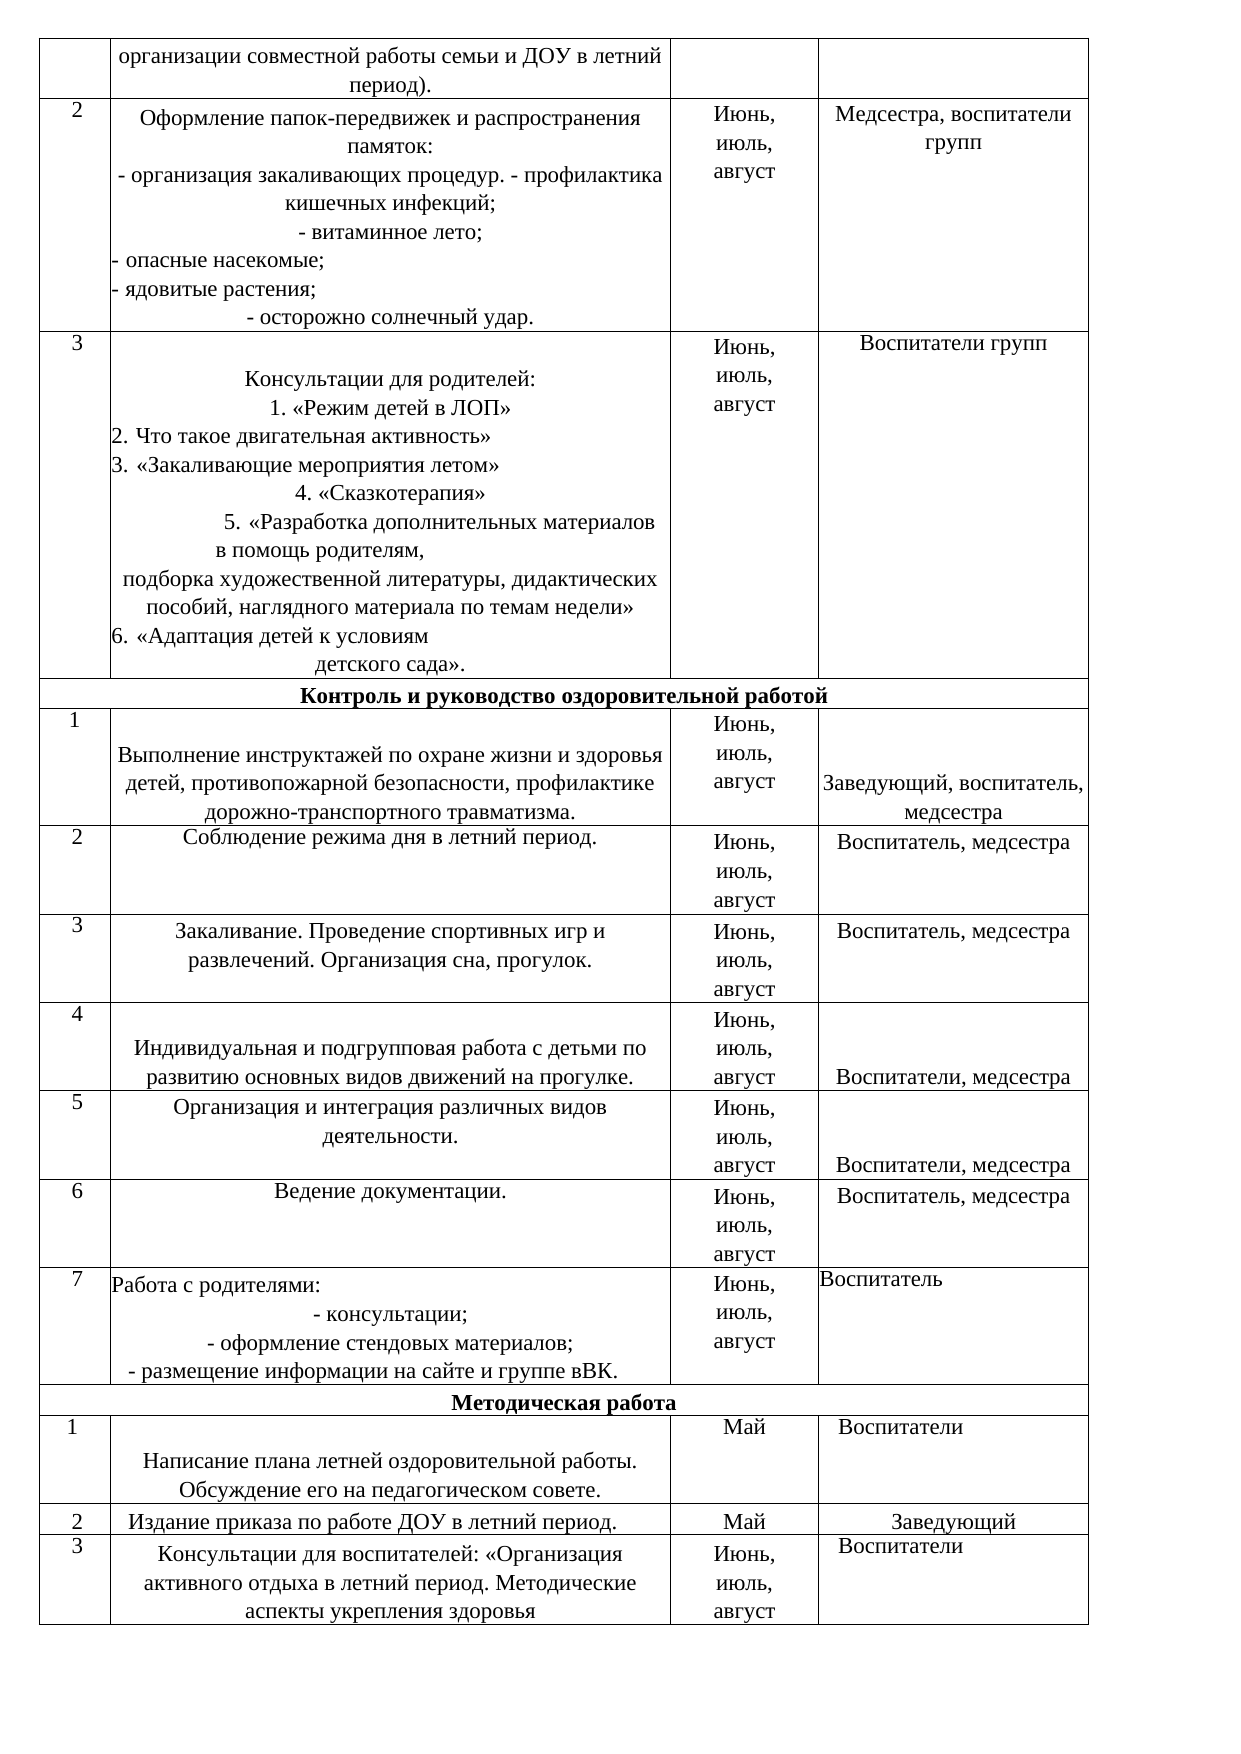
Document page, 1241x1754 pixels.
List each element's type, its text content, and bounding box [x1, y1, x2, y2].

table_cell Оформление папок-передвижек и распространения памяток: - организация закаливающих процедур. - профилактика кишечных инфекций; - витаминное лето; опасные насекомые; ядовитые растения; - осторожно солнечный удар. [111, 99, 670, 331]
table_cell Июнь, июль, август [671, 332, 818, 677]
table_header [819, 39, 1088, 98]
table_cell Индивидуальная и подгрупповая работа с детьми по развитию основных видов движений на прогулке. [111, 1003, 670, 1090]
table_cell Контроль и руководство оздоровительной работой [40, 679, 1088, 708]
table_cell Воспитатель, медсестра [819, 915, 1088, 1002]
table_cell 5 [40, 1091, 110, 1179]
table_cell 1 [40, 1416, 110, 1503]
table_header [40, 39, 110, 98]
table_cell Консультации для воспитателей: «Организация активного отдыха в летний период. Методические аспекты укрепления здоровья [111, 1535, 670, 1624]
table_cell Заведующий [819, 1504, 1088, 1534]
table_cell Издание приказа по работе ДОУ в летний период. [111, 1504, 670, 1534]
table_cell Организация и интеграция различных видов деятельности. [111, 1091, 670, 1179]
table_cell Июнь, июль, август [671, 826, 818, 913]
table_cell Май [671, 1504, 818, 1534]
table_cell Июнь, июль, август [671, 1003, 818, 1090]
table_cell Заведующий, воспитатель, медсестра [819, 709, 1088, 825]
table_cell Воспитатель, медсестра [819, 1180, 1088, 1267]
table_cell Соблюдение режима дня в летний период. [111, 826, 670, 913]
table_cell 2 [40, 826, 110, 913]
table_cell Май [671, 1416, 818, 1503]
table_cell 1 [40, 709, 110, 825]
table_cell Воспитатели, медсестра [819, 1091, 1088, 1179]
table_header [671, 39, 818, 98]
table_cell Написание плана летней оздоровительной работы. Обсуждение его на педагогическом совете. [111, 1416, 670, 1503]
table_cell Июнь, июль, август [671, 709, 818, 825]
table_cell 3 [40, 1535, 110, 1624]
table_cell 4 [40, 1003, 110, 1090]
table_cell Закаливание. Проведение спортивных игр и развлечений. Организация сна, прогулок. [111, 915, 670, 1002]
table_cell Выполнение инструктажей по охране жизни и здоровья детей, противопожарной безопасности, профилактике дорожно-транспортного травматизма. [111, 709, 670, 825]
table_cell 6 [40, 1180, 110, 1267]
table_cell Июнь, июль, август [671, 1535, 818, 1624]
table_cell Консультации для родителей: 1. «Режим детей в ЛОП» Что такое двигательная активность» «Закаливающие мероприятия летом» 4. «Сказкотерапия» «Разработка дополнительных материалов в помощь родителям, подборка художественной литературы, дидактических пособий, наглядного материала по темам недели» «Адаптация детей к условиям детского сада». [111, 332, 670, 677]
table_cell Медсестра, воспитатели групп [819, 99, 1088, 331]
table_cell Воспитатели [819, 1416, 1088, 1503]
table_cell Июнь, июль, август [671, 1091, 818, 1179]
table_cell Июнь, июль, август [671, 99, 818, 331]
table_cell Воспитатель, медсестра [819, 826, 1088, 913]
table_cell Воспитатели [819, 1535, 1088, 1624]
table_cell 3 [40, 332, 110, 677]
table_cell 2 [40, 1504, 110, 1534]
table_cell Воспитатель [819, 1268, 1088, 1384]
table_cell 7 [40, 1268, 110, 1384]
table_cell Июнь, июль, август [671, 1180, 818, 1267]
table_cell 2 [40, 99, 110, 331]
table_cell Июнь, июль, август [671, 915, 818, 1002]
table_cell Ведение документации. [111, 1180, 670, 1267]
table_cell Методическая работа [40, 1385, 1088, 1415]
table_cell Воспитатели групп [819, 332, 1088, 677]
table_cell 3 [40, 915, 110, 1002]
table_cell Работа с родителями: - консультации; - оформление стендовых материалов; - размещение информации на сайте и группе вВК. [111, 1268, 670, 1384]
table_header организации совместной работы семьи и ДОУ в летний период). [111, 39, 670, 98]
table_cell Июнь, июль, август [671, 1268, 818, 1384]
table_cell Воспитатели, медсестра [819, 1003, 1088, 1090]
